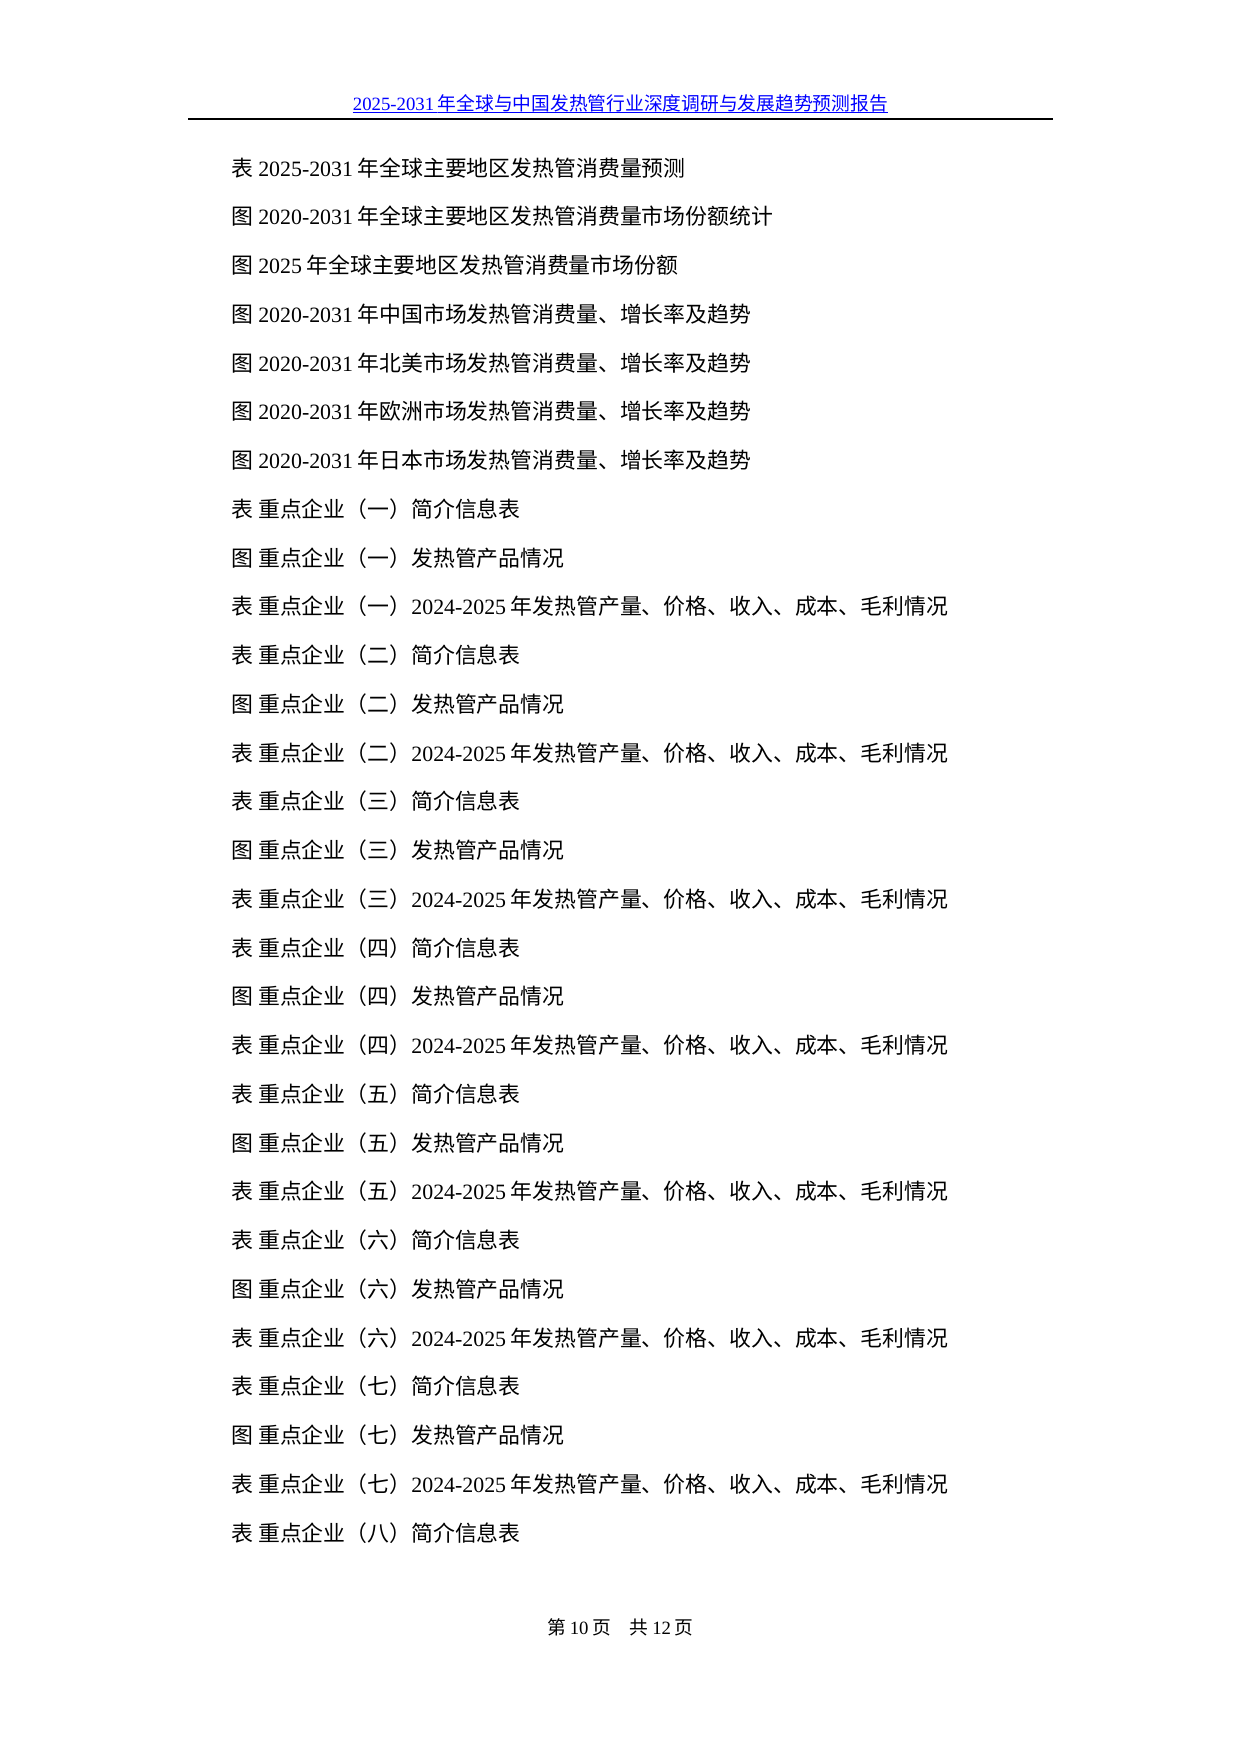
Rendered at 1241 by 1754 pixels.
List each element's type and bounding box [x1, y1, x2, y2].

text [187, 150, 1053, 1548]
